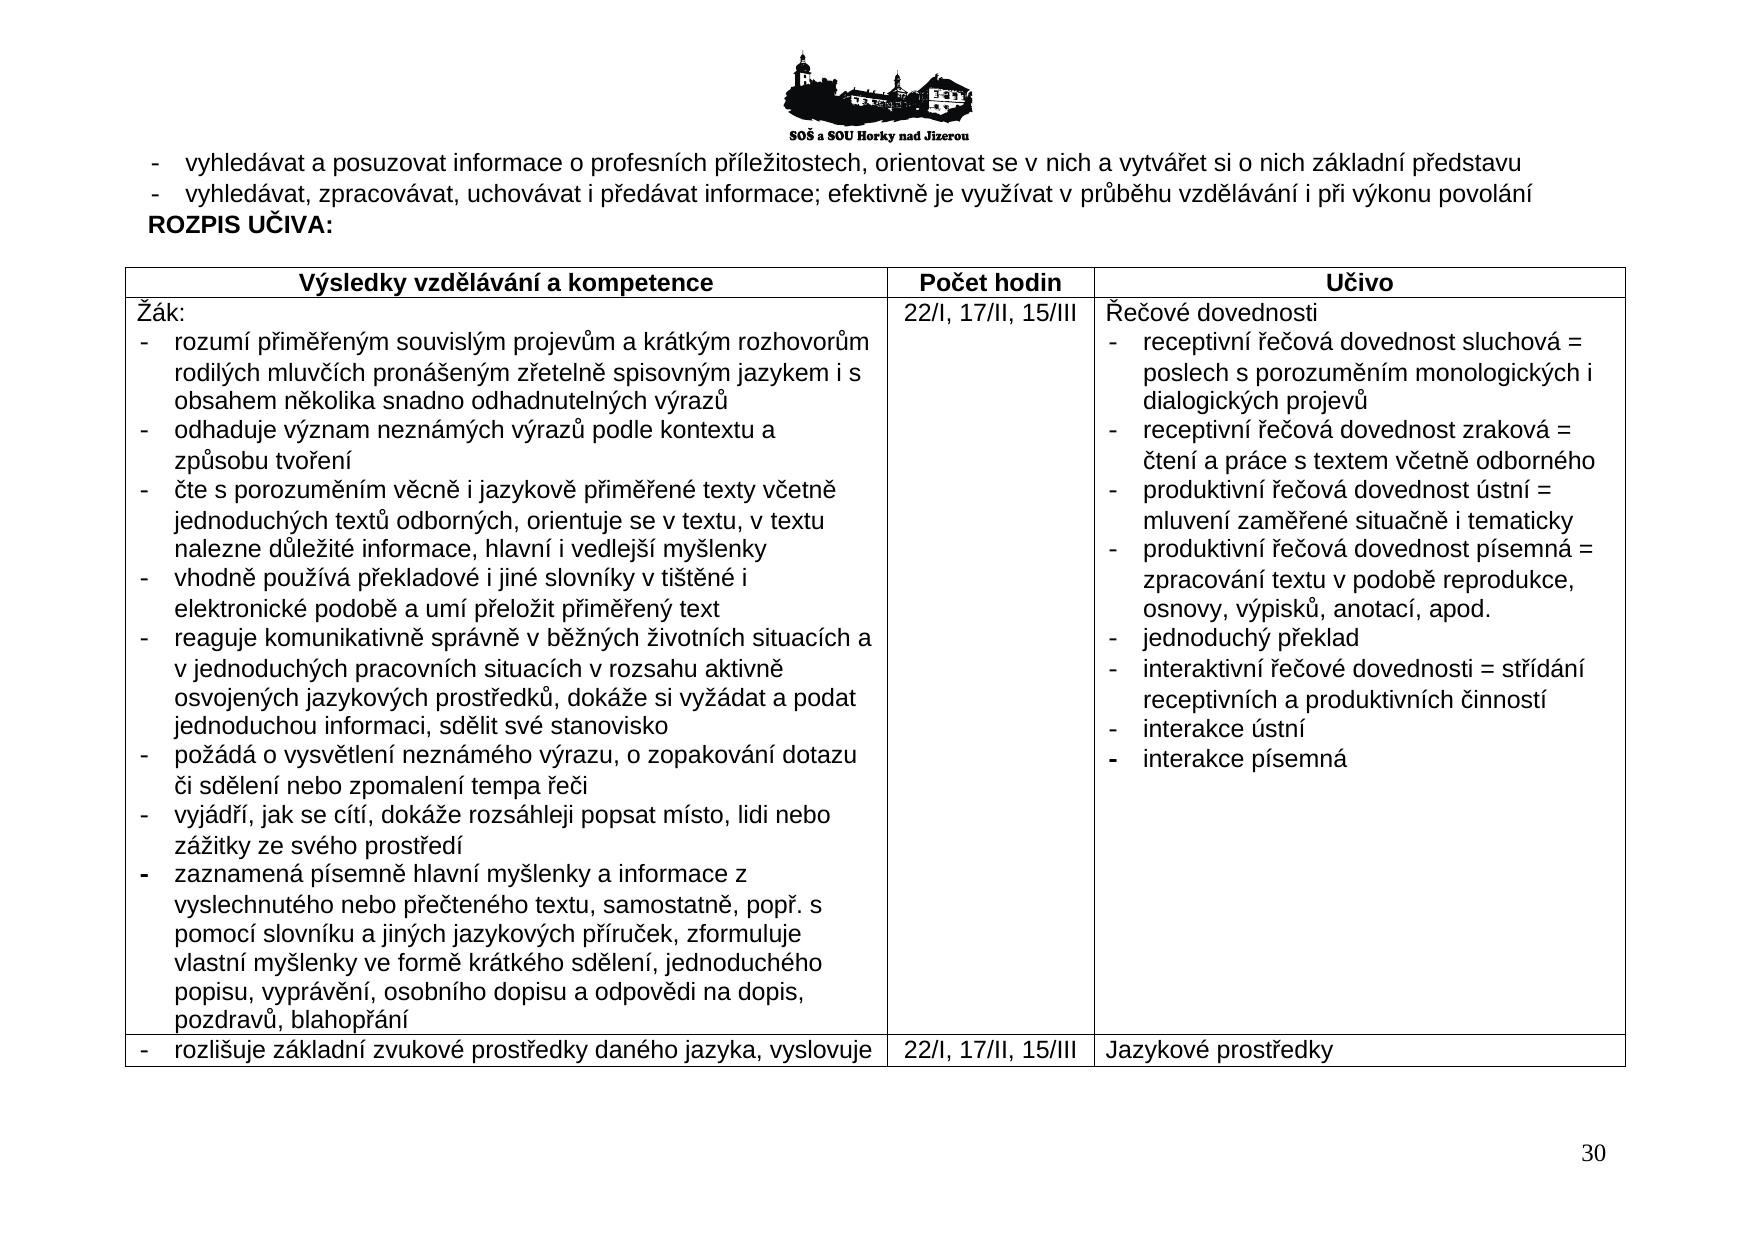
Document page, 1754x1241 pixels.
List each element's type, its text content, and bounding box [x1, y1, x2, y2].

table_header Počet hodin [888, 268, 1094, 297]
table_cell 22/I, 17/II, 15/III [888, 298, 1094, 1034]
table_header Učivo [1095, 268, 1625, 297]
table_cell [126, 1035, 887, 1066]
table_cell Řečové dovednosti receptivní řečová dovednost sluchová = poslech s porozuměním monologických i dialogických projevů receptivní řečová dovednost zraková = čtení a práce s textem včetně odborného produktivní řečová dovednost ústní = mluvení zaměřené situačně i tematicky produktivní řečová dovednost písemná = zpracování textu v podobě reprodukce, osnovy, výpisků, anotací, apod. jednoduchý překlad interaktivní řečové dovednosti = střídání receptivních a produktivních činností interakce ústní interakce písemná [1095, 298, 1625, 1034]
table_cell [1095, 1035, 1625, 1066]
table_cell Žák: rozumí přiměřeným souvislým projevům a krátkým rozhovorům rodilých mluvčích pronášeným zřetelně spisovným jazykem i s obsahem několika snadno odhadnutelných výrazů odhaduje význam neznámých výrazů podle kontextu a způsobu tvoření čte s porozuměním věcně i jazykově přiměřené texty včetně jednoduchých textů odborných, orientuje se v textu, v textu nalezne důležité informace, hlavní i vedlejší myšlenky vhodně používá překladové i jiné slovníky v tištěné i elektronické podobě a umí přeložit přiměřený text reaguje komunikativně správně v běžných životních situacích a v jednoduchých pracovních situacích v rozsahu aktivně osvojených jazykových prostředků, dokáže si vyžádat a podat jednoduchou informaci, sdělit své stanovisko požádá o vysvětlení neznámého výrazu, o zopakování dotazu či sdělení nebo zpomalení tempa řeči vyjádří, jak se cítí, dokáže rozsáhleji popsat místo, lidi nebo zážitky ze svého prostředí zaznamená písemně hlavní myšlenky a informace z vyslechnutého nebo přečteného textu, samostatně, popř. s pomocí slovníku a jiných jazykových příruček, zformuluje vlastní myšlenky ve formě krátkého sdělení, jednoduchého popisu, vyprávění, osobního dopisu a odpovědi na dopis, pozdravů, blahopřání [126, 298, 887, 1034]
table_cell 22/I, 17/II, 15/III [888, 1035, 1094, 1066]
list vyhledávat, zpracovávat, uchovávat i předávat informace; efektivně je využívat v průběhu vzdělávání i při výkonu povolání [148, 179, 1606, 209]
table_header Výsledky vzdělávání a kompetence [126, 268, 887, 297]
text ROZPIS UČIVA: [148, 209, 1606, 238]
list vyhledávat a posuzovat informace o profesních příležitostech, orientovat se v nich a vytvářet si o nich základní představu [148, 148, 1606, 179]
